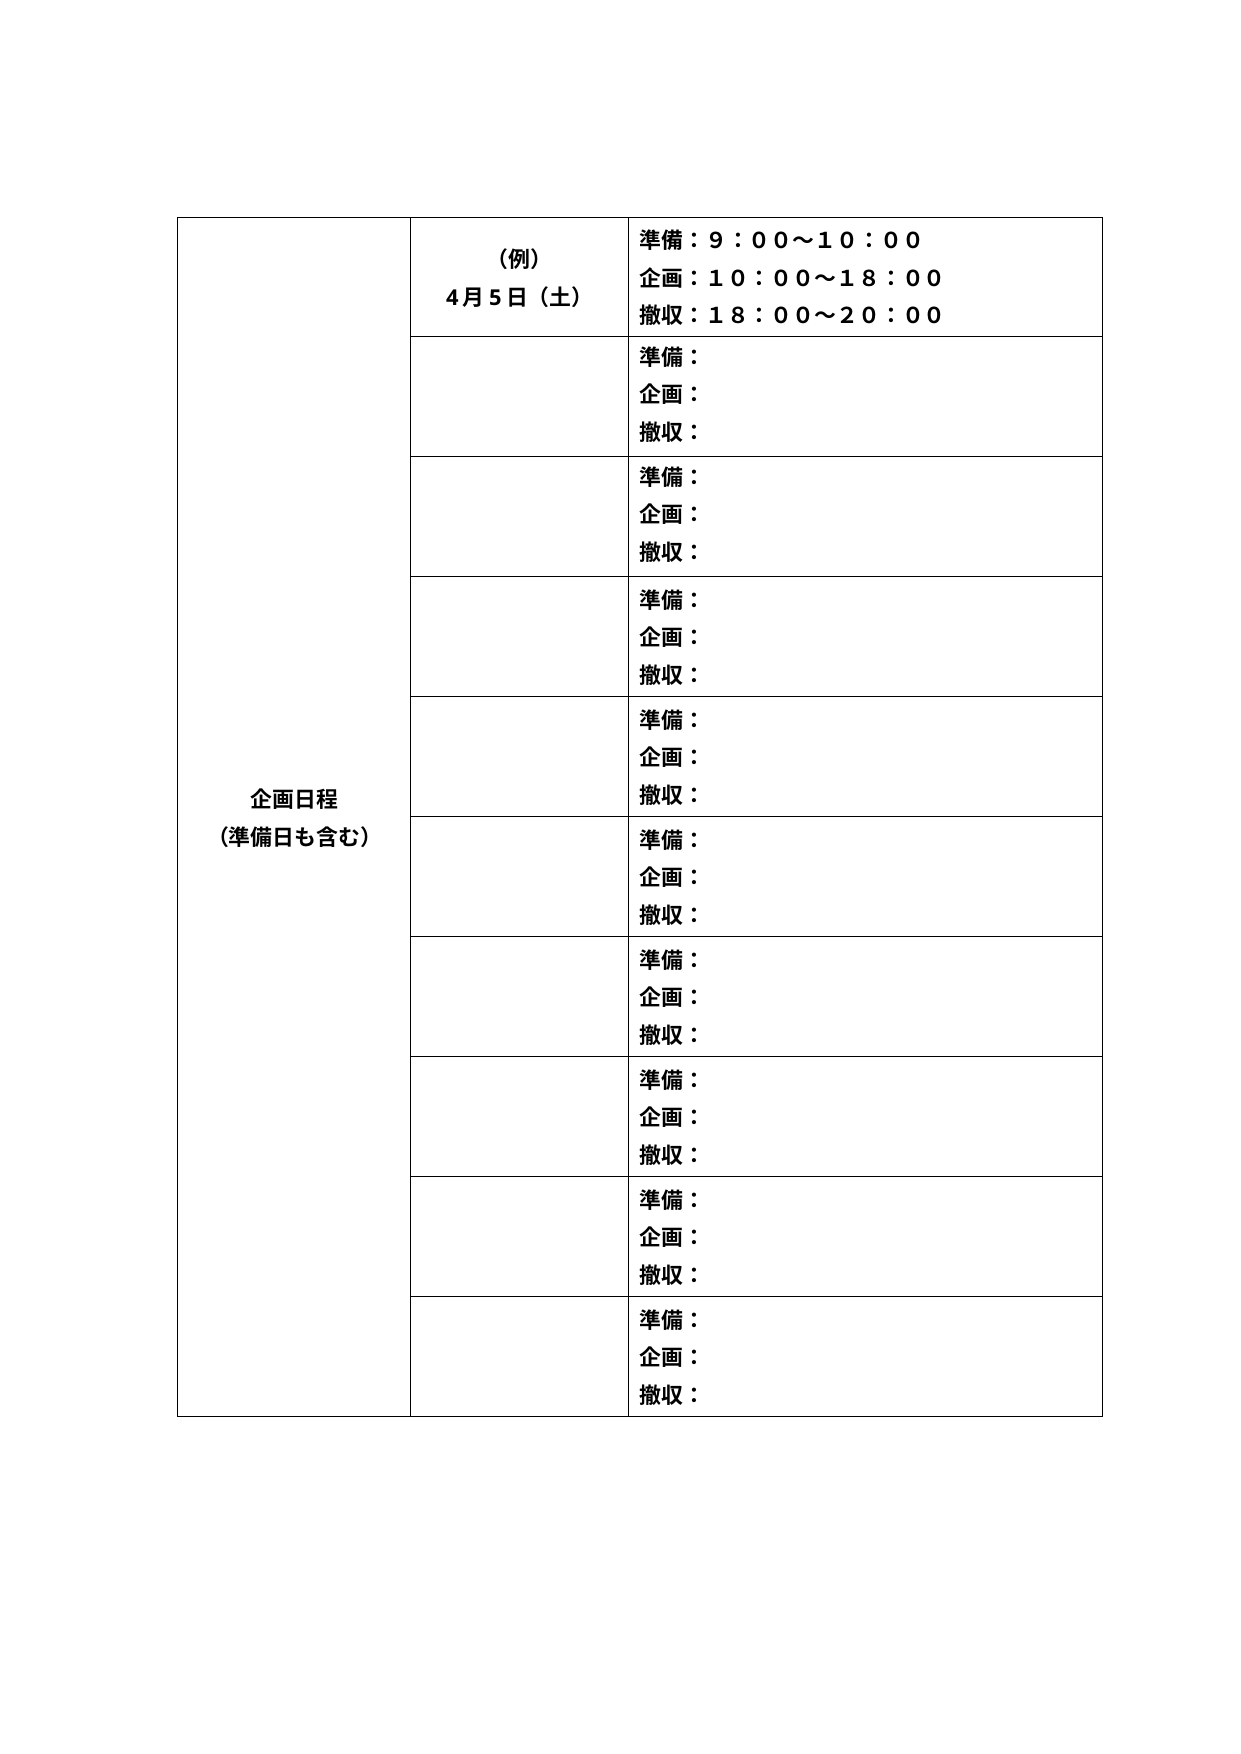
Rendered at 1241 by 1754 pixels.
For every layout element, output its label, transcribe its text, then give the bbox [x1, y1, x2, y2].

table_cell 準備： 企画： 撤収： [629, 1297, 1102, 1416]
table_cell 準備： 企画： 撤収： [629, 817, 1102, 936]
table_cell 準備： 企画： 撤収： [629, 457, 1102, 576]
table_cell 準備： 企画： 撤収： [629, 1177, 1102, 1296]
table_cell [411, 1297, 628, 1416]
table_cell 準備： 企画： 撤収： [629, 1057, 1102, 1176]
table_header （例） 4月5日（土） [411, 218, 628, 336]
table_cell [411, 457, 628, 576]
table_cell [411, 937, 628, 1056]
table_cell 準備： 企画： 撤収： [629, 697, 1102, 816]
table_cell 準備： 企画： 撤収： [629, 937, 1102, 1056]
table_cell [411, 1057, 628, 1176]
table_cell 準備： 企画： 撤収： [629, 577, 1102, 696]
table_cell [411, 577, 628, 696]
table_cell [411, 1177, 628, 1296]
table_header 企画日程 （準備日も含む） [178, 218, 410, 1416]
table_header 準備：９：００～１０：００ 企画：１０：００～１８：００ 撤収：１８：００～２０：００ [629, 218, 1102, 336]
table_cell [411, 817, 628, 936]
table_cell 準備： 企画： 撤収： [629, 337, 1102, 456]
table_cell [411, 697, 628, 816]
table_cell [411, 337, 628, 456]
